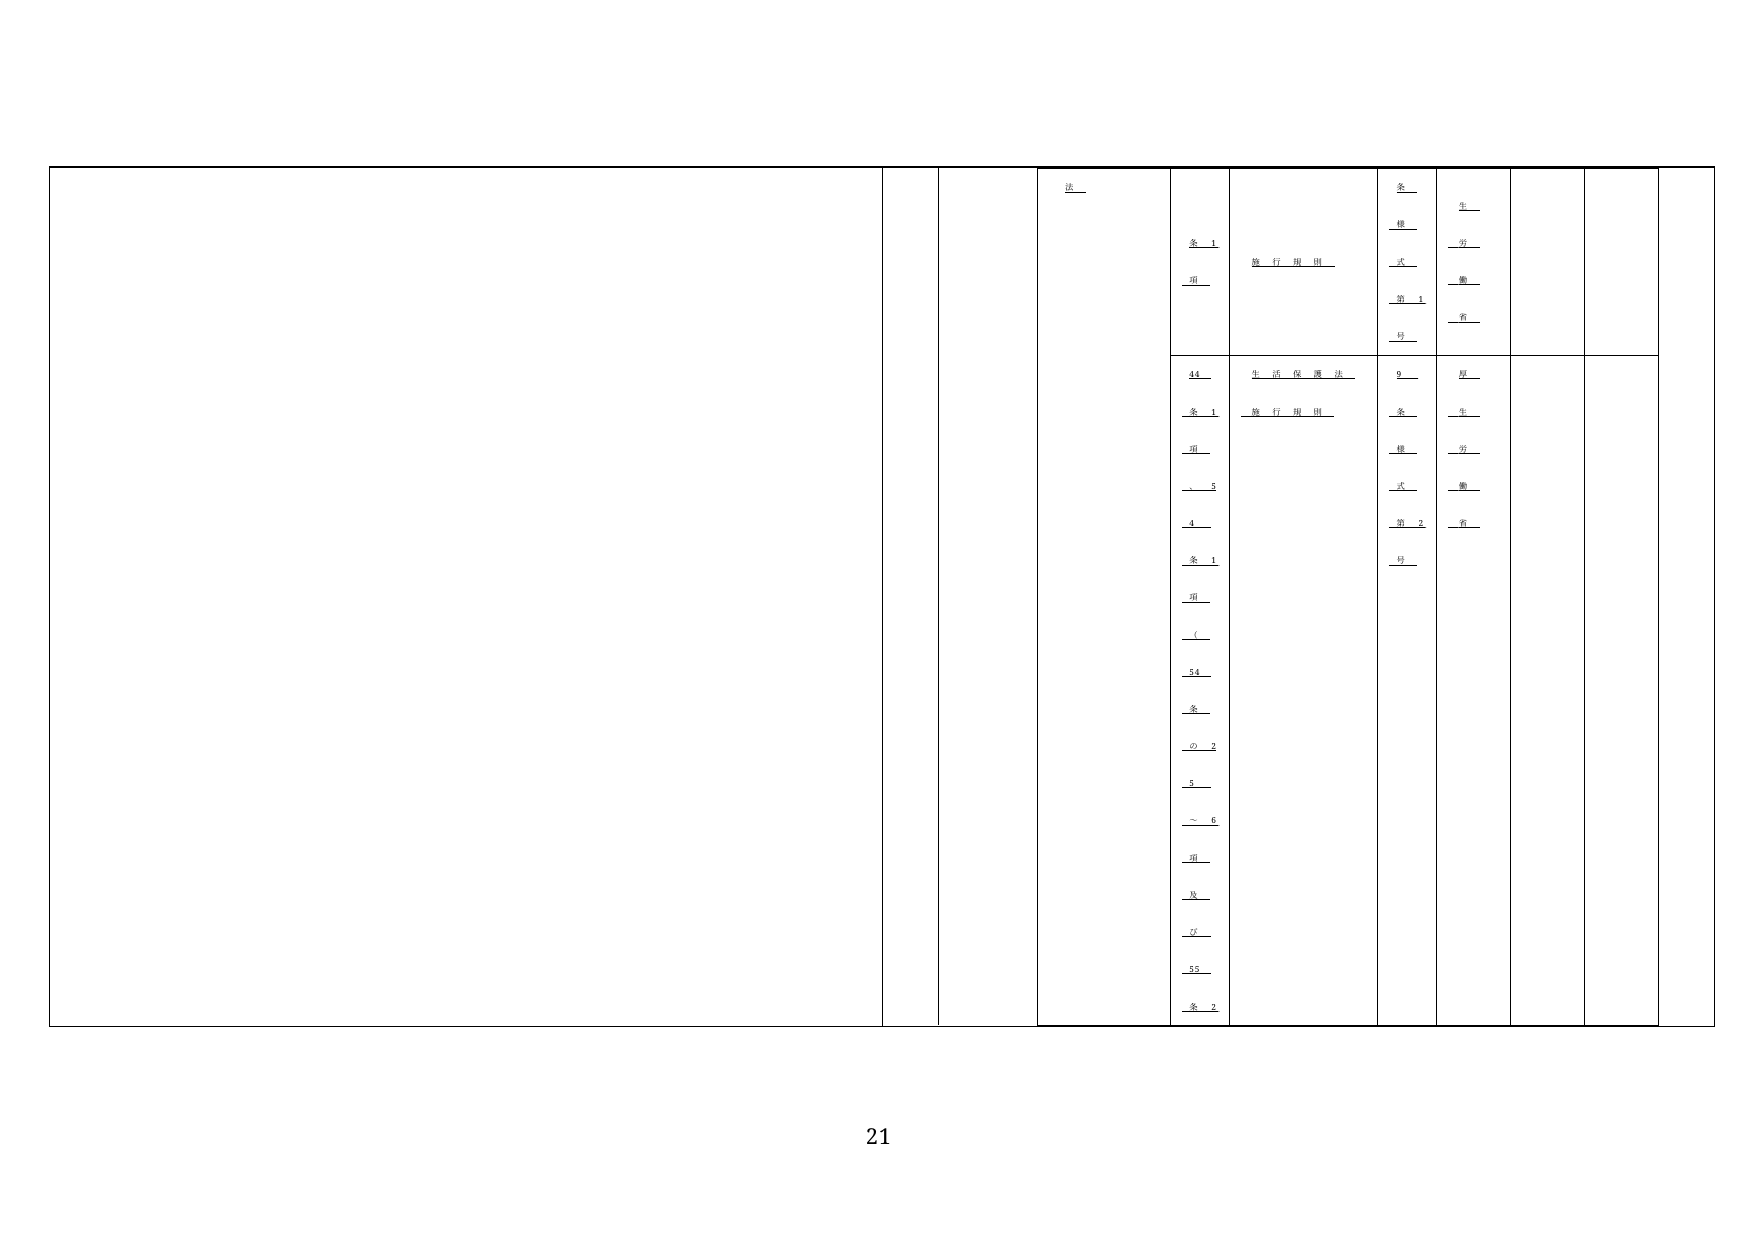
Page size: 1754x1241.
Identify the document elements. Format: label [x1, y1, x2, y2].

table_cell [1378, 356, 1436, 1025]
table_cell [1585, 356, 1658, 1025]
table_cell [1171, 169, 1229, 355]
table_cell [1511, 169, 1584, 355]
table_cell [1659, 168, 1714, 1026]
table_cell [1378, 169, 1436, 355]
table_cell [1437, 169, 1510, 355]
table_cell [1171, 356, 1229, 1025]
table_cell [883, 168, 1037, 1026]
table_cell [1511, 356, 1584, 1025]
table_cell [50, 168, 882, 1026]
table_cell [1230, 169, 1377, 355]
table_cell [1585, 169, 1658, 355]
table_cell [1038, 169, 1170, 1025]
table_cell [1230, 356, 1377, 1025]
table_cell [1437, 356, 1510, 1025]
